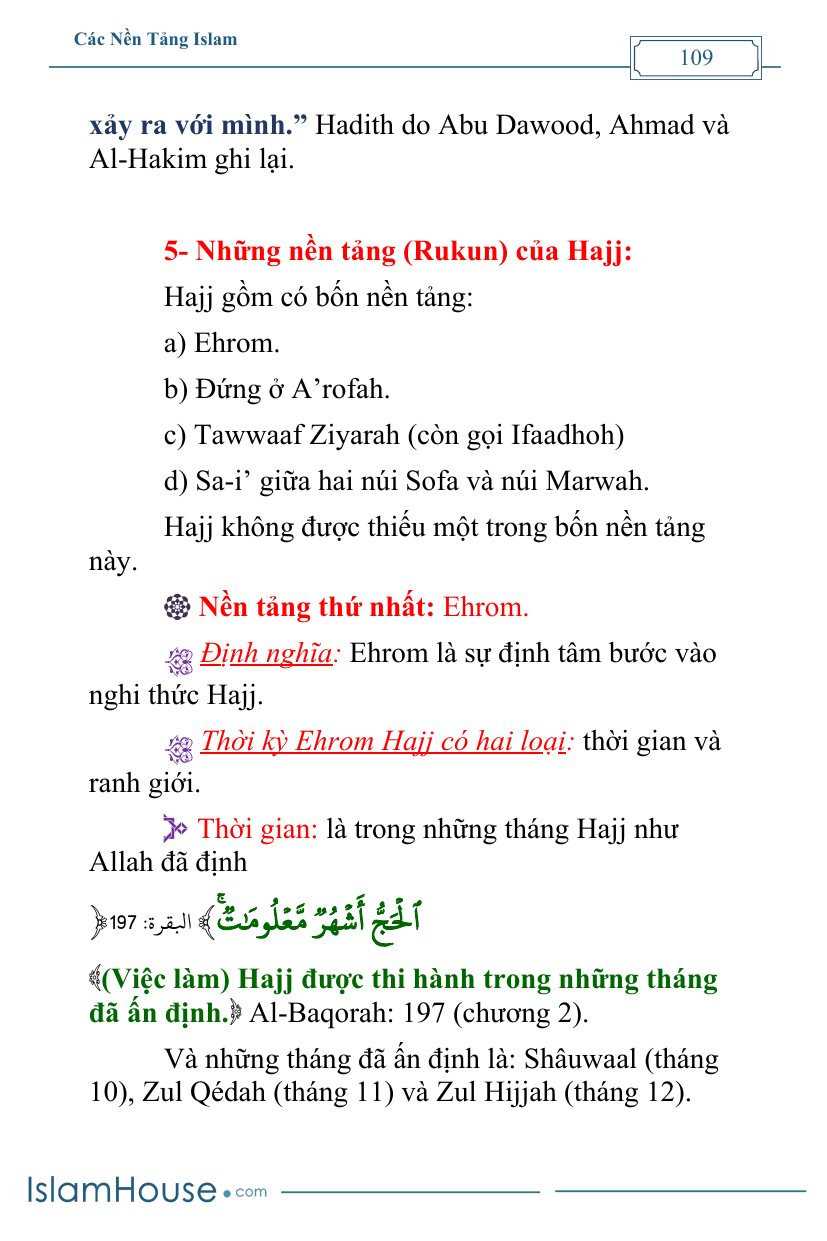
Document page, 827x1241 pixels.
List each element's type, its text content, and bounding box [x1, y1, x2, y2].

text d) Sa-i’ giữa hai núi Sofa và núi Marwah. [89, 463, 738, 497]
text Định nghĩa: Ehrom là sự định tâm bước vào nghi thức Hajj. [89, 635, 738, 710]
text b) Đứng ở A’rofah. [89, 371, 738, 405]
text Hajj gồm có bốn nền tảng: [89, 279, 738, 313]
text 5- Những nền tảng (Rukun) của Hajj: [89, 233, 738, 267]
picture [20, 1171, 541, 1209]
text Thời gian: là trong những tháng Hajj như Allah đã định [89, 811, 738, 878]
picture [548, 1170, 807, 1208]
text Thời kỳ Ehrom Hajj có hai loại: thời gian và ranh giới. [89, 723, 738, 798]
text ﴿ ٱلۡحَجُّ أَشۡهُرٞ مَّعۡلُومَٰتٞۚ﴾ البقرة: 197 [89, 890, 738, 949]
text (Việc làm) Hajj được thi hành trong những tháng đã ấn định. Al-Baqorah: 197 (chương 2). [89, 961, 738, 1028]
text Hajj không được thiếu một trong bốn nền tảng này. [89, 509, 738, 576]
text a) Ehrom. [89, 325, 738, 359]
text c) Tawwaaf Ziyarah (còn gọi Ifaadhoh) [89, 417, 738, 451]
text Nền tảng thứ nhất: Ehrom. [89, 589, 738, 622]
text Và những tháng đã ấn định là: Shâuwaal (tháng 10), Zul Qédah (tháng 11) và Zul Hijjah (tháng 12). [89, 1041, 738, 1108]
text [89, 107, 738, 174]
